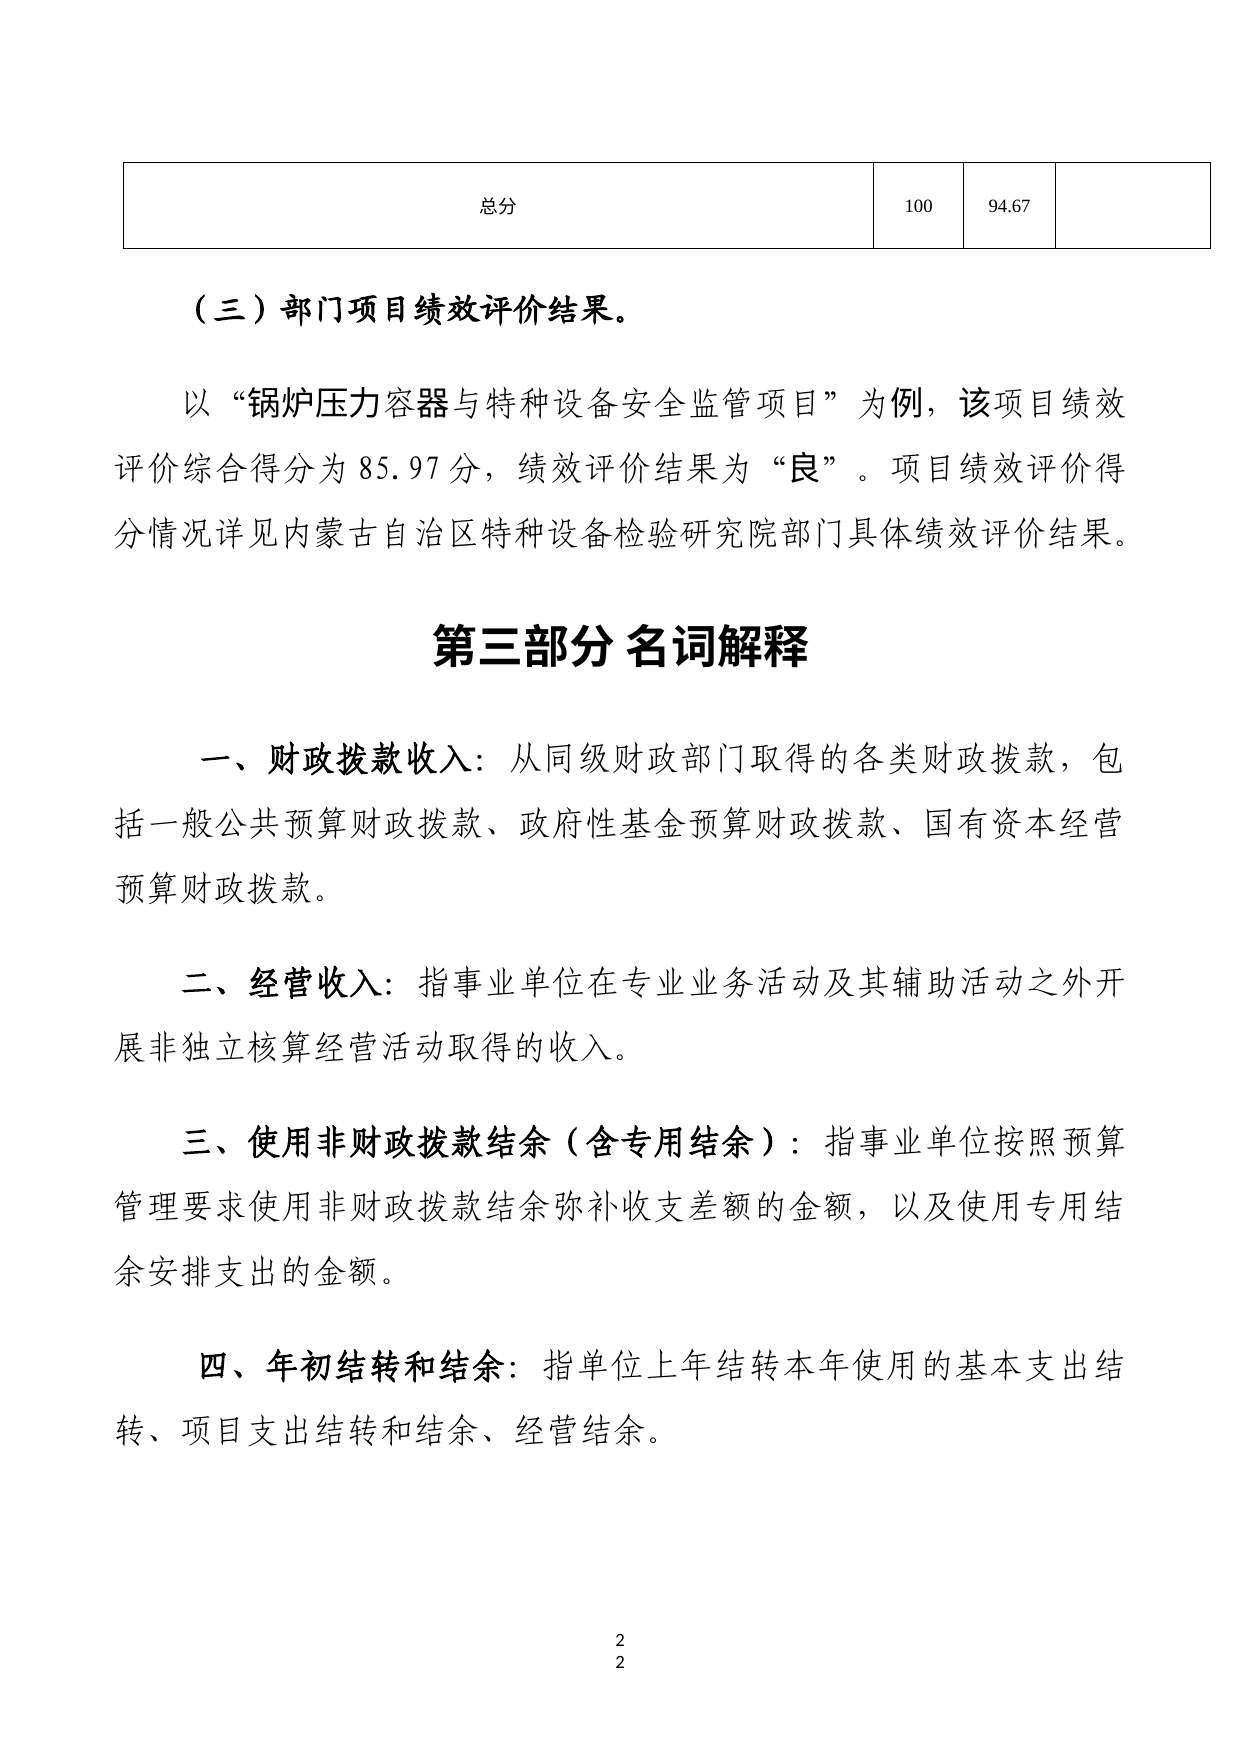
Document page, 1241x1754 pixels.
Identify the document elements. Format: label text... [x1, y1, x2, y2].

text 四、年初结转和结余：指单位上年结转本年使用的基本支出结转、项目支出结转和结余、经营结余。 [113, 1331, 1127, 1461]
list 名词解释 [113, 595, 1127, 692]
table_cell 总分 [124, 163, 873, 248]
text 一、财政拨款收入：从同级财政部门取得的各类财政拨款，包括一般公共预算财政拨款、政府性基金预算财政拨款、国有资本经营预算财政拨款。 [113, 723, 1127, 918]
table_cell [1056, 163, 1210, 248]
table_cell 100 [874, 163, 963, 248]
table_cell 94.67 [964, 163, 1055, 248]
text 以“锅炉压力容器与特种设备安全监管项目”为例，该项目绩效评价综合得分为85.97分，绩效评价结果为“良”。项目绩效评价得分情况详见内蒙古自治区特种设备检验研究院部门具体绩效评价结果。 [113, 368, 1127, 563]
text 二、经营收入：指事业单位在专业业务活动及其辅助活动之外开展非独立核算经营活动取得的收入。 [113, 948, 1127, 1078]
text 三、使用非财政拨款结余（含专用结余）：指事业单位按照预算管理要求使用非财政拨款结余弥补收支差额的金额，以及使用专用结余安排支出的金额。 [113, 1107, 1127, 1302]
list 部门项目绩效评价结果。 [113, 274, 1127, 339]
